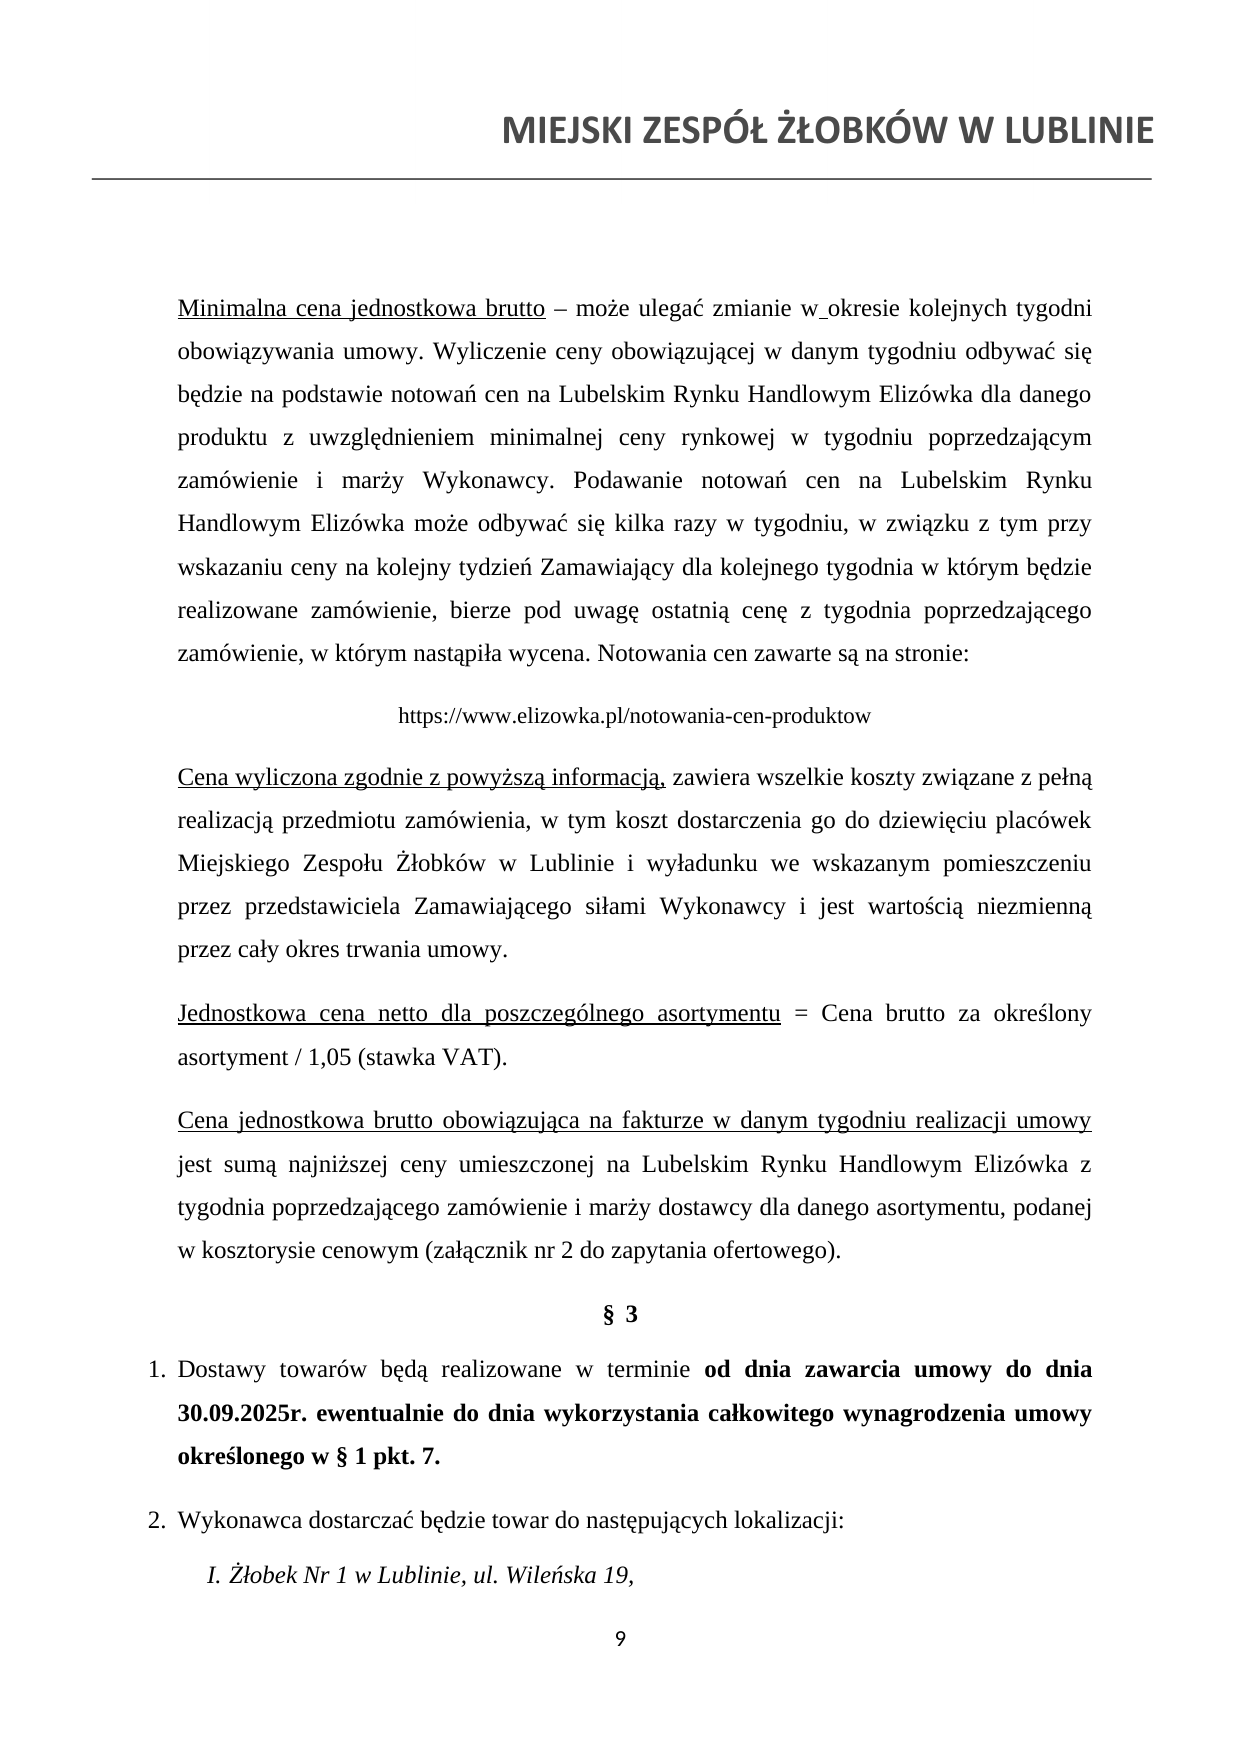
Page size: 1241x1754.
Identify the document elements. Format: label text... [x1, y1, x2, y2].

picture [3, 0, 1239, 203]
list Wykonawca dostarczać będzie towar do następujących lokalizacji: [148, 1505, 1093, 1533]
text Cena wyliczona zgodnie z powyższą informacją, zawiera wszelkie koszty związane z pełną realizacją przedmiotu zamówienia, w tym koszt dostarczenia go do dziewięciu placówek Miejskiego Zespołu Żłobków w Lublinie i wyładunku we wskazanym pomieszczeniu przez przedstawiciela Zamawiającego siłami Wykonawcy i jest wartością niezmienną przez cały okres trwania umowy. [177, 762, 1093, 963]
text Cena jednostkowa brutto obowiązująca na fakturze w danym tygodniu realizacji umowy jest sumą najniższej ceny umieszczonej na Lubelskim Rynku Handlowym Elizówka z tygodnia poprzedzającego zamówienie i marży dostawcy dla danego asortymentu, podanej w kosztorysie cenowym (załącznik nr 2 do zapytania ofertowego). [177, 1106, 1093, 1264]
list Dostawy towarów będą realizowane w terminie od dnia zawarcia umowy do dnia 30.09.2025r. ewentualnie do dnia wykorzystania całkowitego wynagrodzenia umowy określonego w § 1 pkt. 7. [148, 1354, 1093, 1469]
text https://www.elizowka.pl/notowania-cen-produktow [177, 702, 1093, 728]
list Żłobek Nr 1 w Lublinie, ul. Wileńska 19, [221, 1560, 1093, 1589]
text Jednostkowa cena netto dla poszczególnego asortymentu = Cena brutto za określony asortyment / 1,05 (stawka VAT). [177, 998, 1093, 1070]
text Minimalna cena jednostkowa brutto – może ulegać zmianie w okresie kolejnych tygodni obowiązywania umowy. Wyliczenie ceny obowiązującej w danym tygodniu odbywać się będzie na podstawie notowań cen na Lubelskim Rynku Handlowym Elizówka dla danego produktu z uwzględnieniem minimalnej ceny rynkowej w tygodniu poprzedzającym zamówienie i marży Wykonawcy. Podawanie notowań cen na Lubelskim Rynku Handlowym Elizówka może odbywać się kilka razy w tygodniu, w związku z tym przy wskazaniu ceny na kolejny tydzień Zamawiający dla kolejnego tygodnia w którym będzie realizowane zamówienie, bierze pod uwagę ostatnią cenę z tygodnia poprzedzającego zamówienie, w którym nastąpiła wycena. Notowania cen zawarte są na stronie: [177, 293, 1093, 667]
text § 3 [148, 1299, 1093, 1328]
